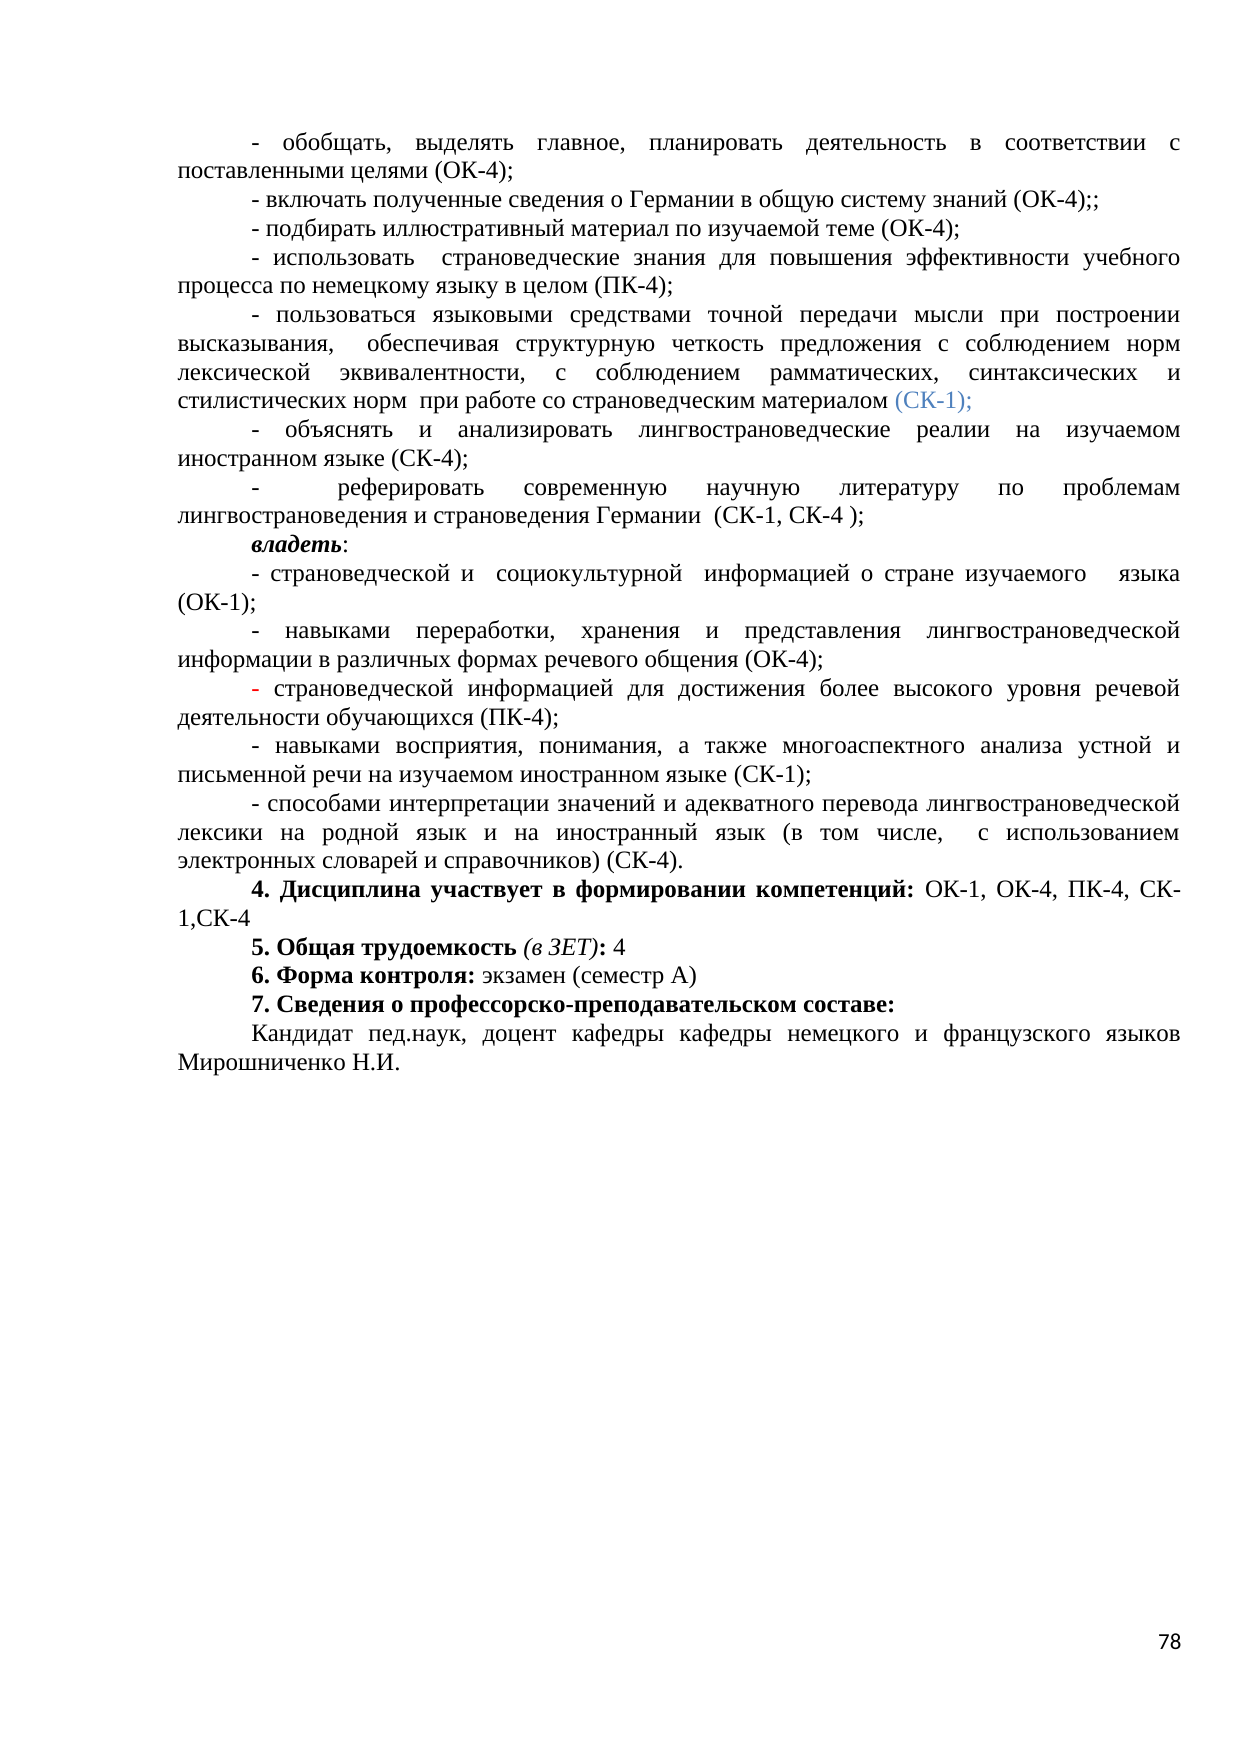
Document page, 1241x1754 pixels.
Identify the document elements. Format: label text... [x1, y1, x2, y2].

text - страноведческой информацией для достижения более высокого уровня речевой деятельности обучающихся (ПК-4); [177, 673, 1181, 730]
text - обобщать, выделять главное, планировать деятельность в соответствии с поставленными целями (ОК-4); [177, 127, 1181, 184]
text - реферировать современную научную литературу по проблемам лингвострановедения и страноведения Германии (СК-1, СК-4 ); [177, 472, 1181, 529]
text - способами интерпретации значений и адекватного перевода лингвострановедческой лексики на родной язык и на иностранный язык (в том числе, с использованием электронных словарей и справочников) (СК-4). [177, 788, 1181, 874]
text 7. Сведения о профессорско-преподавательском составе: [177, 989, 1181, 1018]
text - навыками переработки, хранения и представления лингвострановедческой информации в различных формах речевого общения (ОК-4); [177, 615, 1181, 673]
text - подбирать иллюстративный материал по изучаемой теме (ОК-4); [177, 213, 1181, 242]
text владеть: [177, 529, 1181, 558]
text - использовать страноведческие знания для повышения эффективности учебного процесса по немецкому языку в целом (ПК-4); [177, 242, 1181, 299]
text - объяснять и анализировать лингвострановедческие реалии на изучаемом иностранном языке (СК-4); [177, 414, 1181, 472]
text 6. Форма контроля: экзамен (семестр А) [177, 960, 1181, 989]
text - навыками восприятия, понимания, а также многоаспектного анализа устной и письменной речи на изучаемом иностранном языке (СК-1); [177, 730, 1181, 788]
text 4. Дисциплина участвует в формировании компетенций: ОК-1, ОК-4, ПК-4, СК-1,СК-4 [177, 874, 1181, 932]
text Кандидат пед.наук, доцент кафедры кафедры немецкого и французского языков Мирошниченко Н.И. [177, 1018, 1181, 1075]
text - страноведческой и социокультурной информацией о стране изучаемого языка (ОК-1); [177, 558, 1181, 615]
subtitle - пользоваться языковыми средствами точной передачи мысли при построении высказывания, обеспечивая структурную четкость предложения с соблюдением норм лексической эквивалентности, с соблюдением рамматических, синтаксических и стилистических норм при работе со страноведческим материалом (СК-1); [177, 299, 1181, 414]
text 5. Общая трудоемкость (в ЗЕТ): 4 [177, 932, 1181, 960]
text - включать полученные сведения о Германии в общую систему знаний (ОК-4);; [177, 184, 1181, 213]
